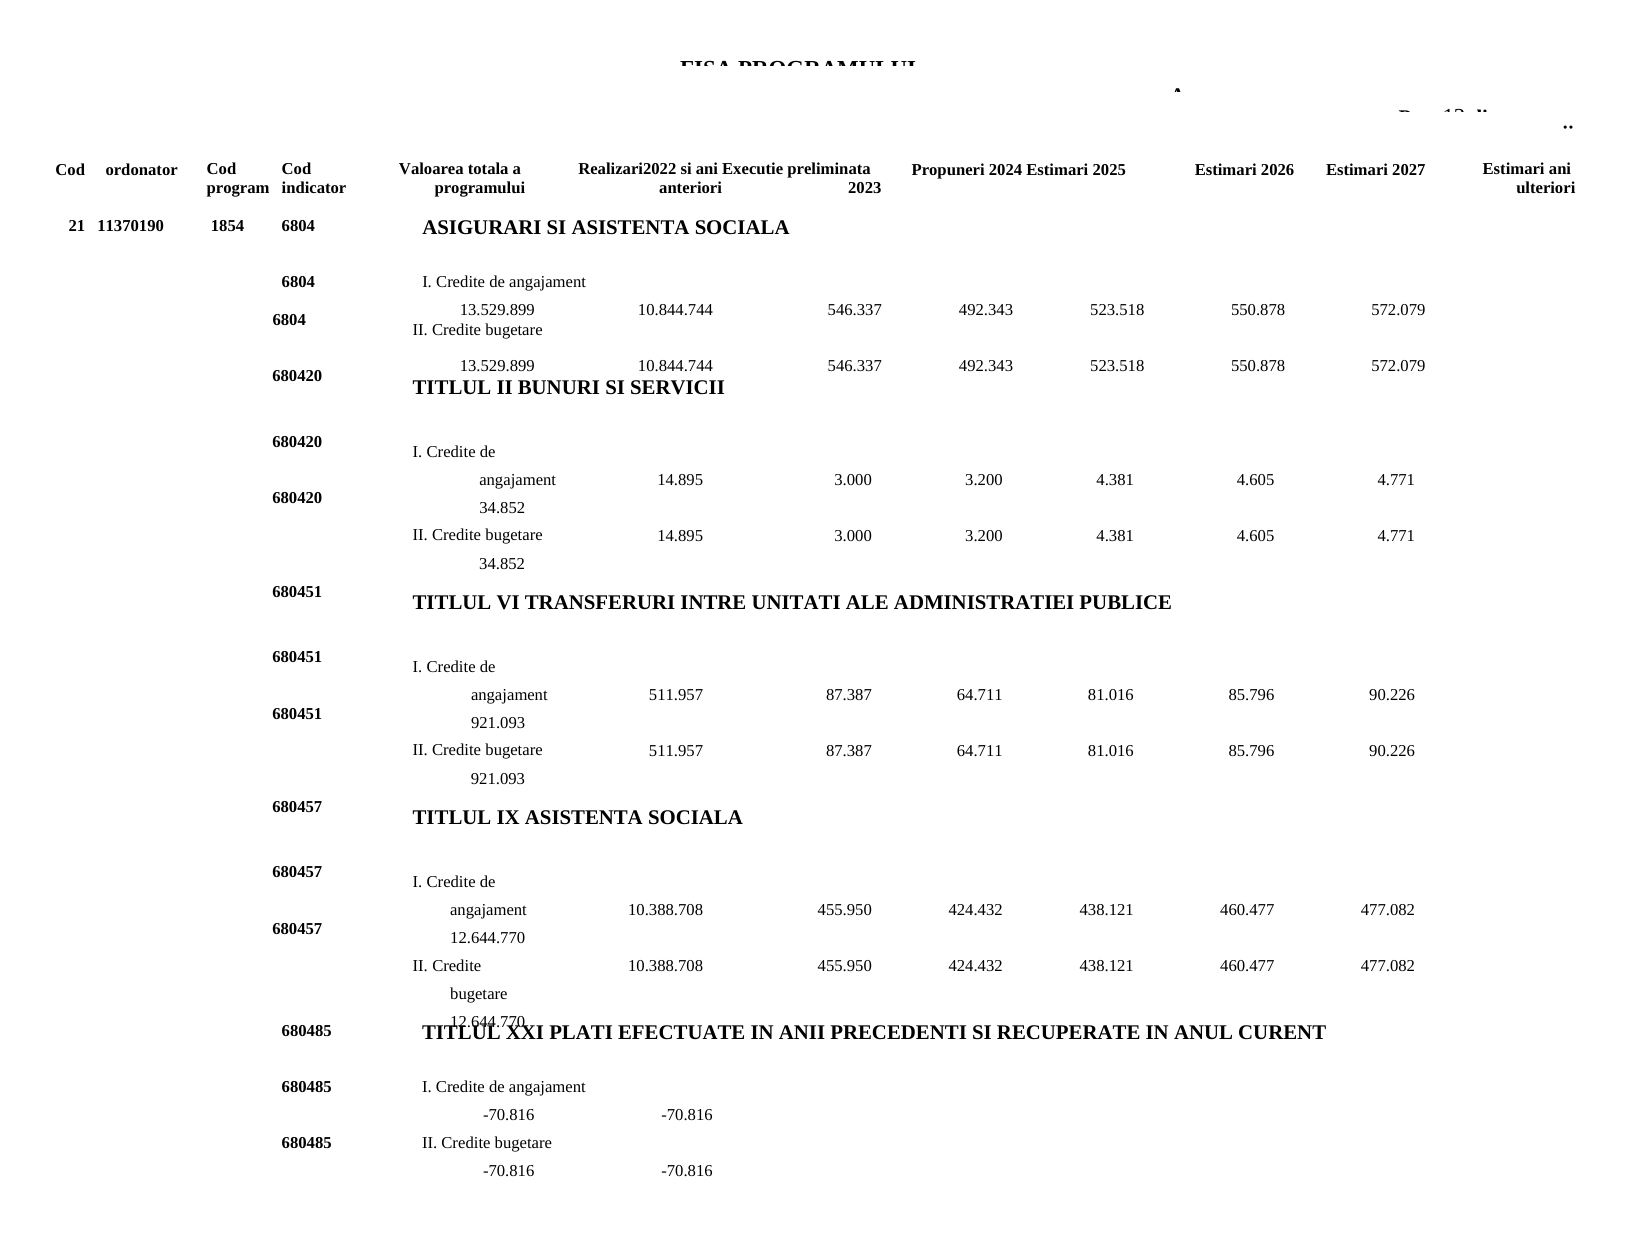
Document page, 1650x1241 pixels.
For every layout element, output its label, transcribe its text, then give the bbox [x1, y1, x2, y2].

text 438.121 [1079, 956, 1133, 975]
text 81.016 [1088, 685, 1133, 704]
text 424.432 [948, 900, 1002, 919]
text 680451 [17, 703, 322, 723]
text 680420 [17, 432, 322, 451]
text TITLUL VI TRANSFERURI INTRE UNITATI ALE ADMINISTRATIEI PUBLICE [412, 590, 1610, 614]
text 4.605 [1138, 526, 1274, 545]
text 4.381 [1007, 470, 1133, 489]
text 81.016 [1088, 741, 1133, 760]
text 680420 [17, 488, 322, 507]
text 680451 [17, 582, 322, 601]
text 680451 [17, 647, 322, 666]
text 3.200 [875, 526, 1002, 545]
text 921.093 [471, 769, 576, 788]
text 10.388.708 [628, 956, 703, 975]
text 87.387 [707, 741, 871, 760]
text 3.200 [875, 470, 1002, 489]
list Credite bugetare [412, 741, 576, 760]
text 511.957 [649, 741, 703, 760]
text 87.387 [707, 685, 871, 704]
text 511.957 [649, 685, 703, 704]
text 455.950 [707, 900, 871, 919]
text 90.226 [1369, 685, 1610, 704]
list Credite de angajament 921.093 [412, 657, 576, 732]
text 438.121 [1079, 900, 1133, 919]
text 680457 [17, 797, 322, 816]
text 85.796 [1228, 685, 1274, 704]
text 460.477 [1220, 900, 1274, 919]
list Credite de angajament 12.644.770 [412, 872, 576, 947]
text TITLUL II BUNURI SI SERVICII [412, 375, 1610, 399]
text 3.000 [707, 526, 871, 545]
text 10.388.708 [628, 900, 703, 919]
text 477.082 [1361, 900, 1610, 919]
text 4.771 [1377, 470, 1610, 489]
list Credite bugetare [412, 526, 576, 545]
text 680420 [17, 366, 322, 385]
text 34.852 [479, 553, 576, 573]
text 680457 [17, 862, 322, 881]
text 64.711 [957, 741, 1002, 760]
text 4.605 [1138, 470, 1274, 489]
text 64.711 [957, 685, 1002, 704]
list Credite bugetare 12.644.770 [412, 956, 542, 1031]
text 14.895 [657, 526, 703, 545]
text 4.771 [1377, 526, 1610, 545]
text 4.381 [1007, 526, 1133, 545]
text TITLUL IX ASISTENTA SOCIALA [412, 805, 1610, 829]
text 90.226 [1369, 741, 1610, 760]
text 477.082 [1361, 956, 1610, 975]
list Credite de angajament 34.852 [412, 442, 576, 517]
text 3.000 [707, 470, 871, 489]
text 424.432 [948, 956, 1002, 975]
text 85.796 [1228, 741, 1274, 760]
text 14.895 [657, 470, 703, 489]
text 460.477 [1220, 956, 1274, 975]
text 680457 [17, 918, 322, 938]
text 455.950 [707, 956, 871, 975]
text II. Credite bugetare [412, 319, 1610, 338]
text 6804 [17, 310, 305, 329]
